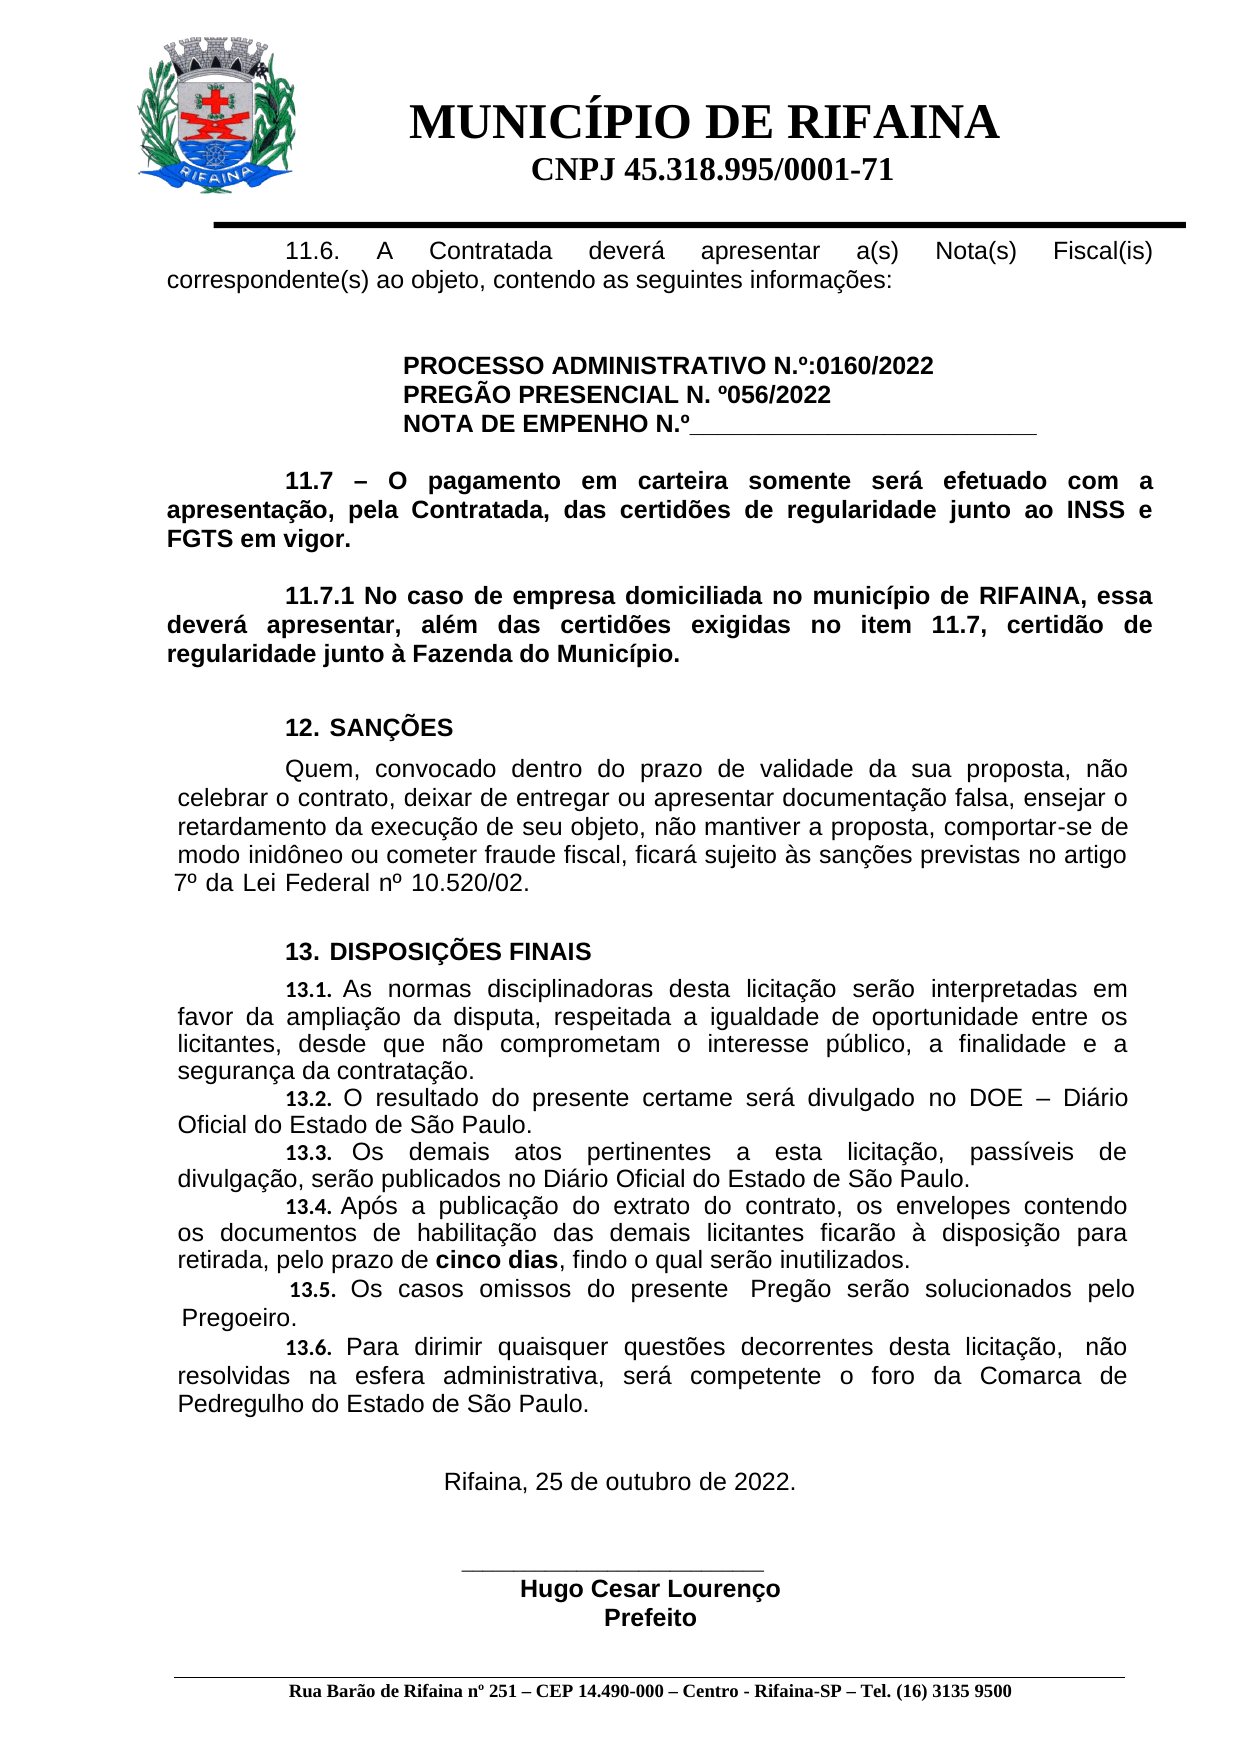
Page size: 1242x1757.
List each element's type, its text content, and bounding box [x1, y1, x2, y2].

text 11.7.1 No caso de empresa domiciliada no município de RIFAINA, essa deverá apresentar, além das certidões exigidas no item 11.7, certidão de regularidade junto à Fazenda do Município. [167, 581, 1154, 668]
text 13.2. O resultado do presente certame será divulgado no DOE – Diário Oficial do Estado de São Paulo. [177, 1084, 1128, 1139]
text 13.4. Após a publicação do extrato do contrato, os envelopes contendo os documentos de habilitação das demais licitantes ficarão à disposição para retirada, pelo prazo de cinco dias, findo o qual serão inutilizados. [177, 1193, 1128, 1274]
text _____________________________ [167, 1553, 1135, 1574]
text Hugo Cesar Lourenço [418, 1574, 883, 1603]
text 11.6. A Contratada deverá apresentar a(s) Nota(s) Fiscal(is) correspondente(s) ao objeto, contendo as seguintes informações: [167, 236, 1154, 294]
text 13. DISPOSIÇÕES FINAIS [207, 937, 1135, 965]
text 11.7 – O pagamento em carteira somente será efetuado com a apresentação, pela Contratada, das certidões de regularidade junto ao INSS e FGTS em vigor. [167, 466, 1154, 553]
text Prefeito [418, 1603, 883, 1631]
text 7º da Lei Federal nº 10.520/02. [173, 869, 1127, 896]
text PROCESSO ADMINISTRATIVO N.º:0160/2022 [167, 351, 1154, 380]
picture [136, 34, 296, 194]
text NOTA DE EMPENHO N.º_________________________ [167, 409, 1154, 438]
text 13.3. Os demais atos pertinentes a esta licitação, passíveis de divulgação, serão publicados no Diário Oficial do Estado de São Paulo. [177, 1139, 1127, 1193]
text PREGÃO PRESENCIAL N. º056/2022 [167, 380, 1154, 409]
text 13.1. As normas disciplinadoras desta licitação serão interpretadas em favor da ampliação da disputa, respeitada a igualdade de oportunidade entre os licitantes, desde que não comprometam o interesse público, a finalidade e a segurança da contratação. [177, 976, 1128, 1084]
text 13.6. Para dirimir quaisquer questões decorrentes desta licitação, não resolvidas na esfera administrativa, será competente o foro da Comarca de Pedregulho do Estado de São Paulo. [177, 1333, 1127, 1418]
text Quem, convocado dentro do prazo de validade da sua proposta, não celebrar o contrato, deixar de entregar ou apresentar documentação falsa, ensejar o retardamento da execução de seu objeto, não mantiver a proposta, comportar-se de modo inidôneo ou cometer fraude fiscal, ficará sujeito às sanções previstas no artigo [177, 754, 1128, 869]
text Rifaina, 25 de outubro de 2022. [444, 1467, 858, 1496]
text 12. SANÇÕES [285, 713, 1135, 742]
text 13.5. Os casos omissos do presente Pregão serão solucionados pelo Pregoeiro. [181, 1274, 1135, 1332]
